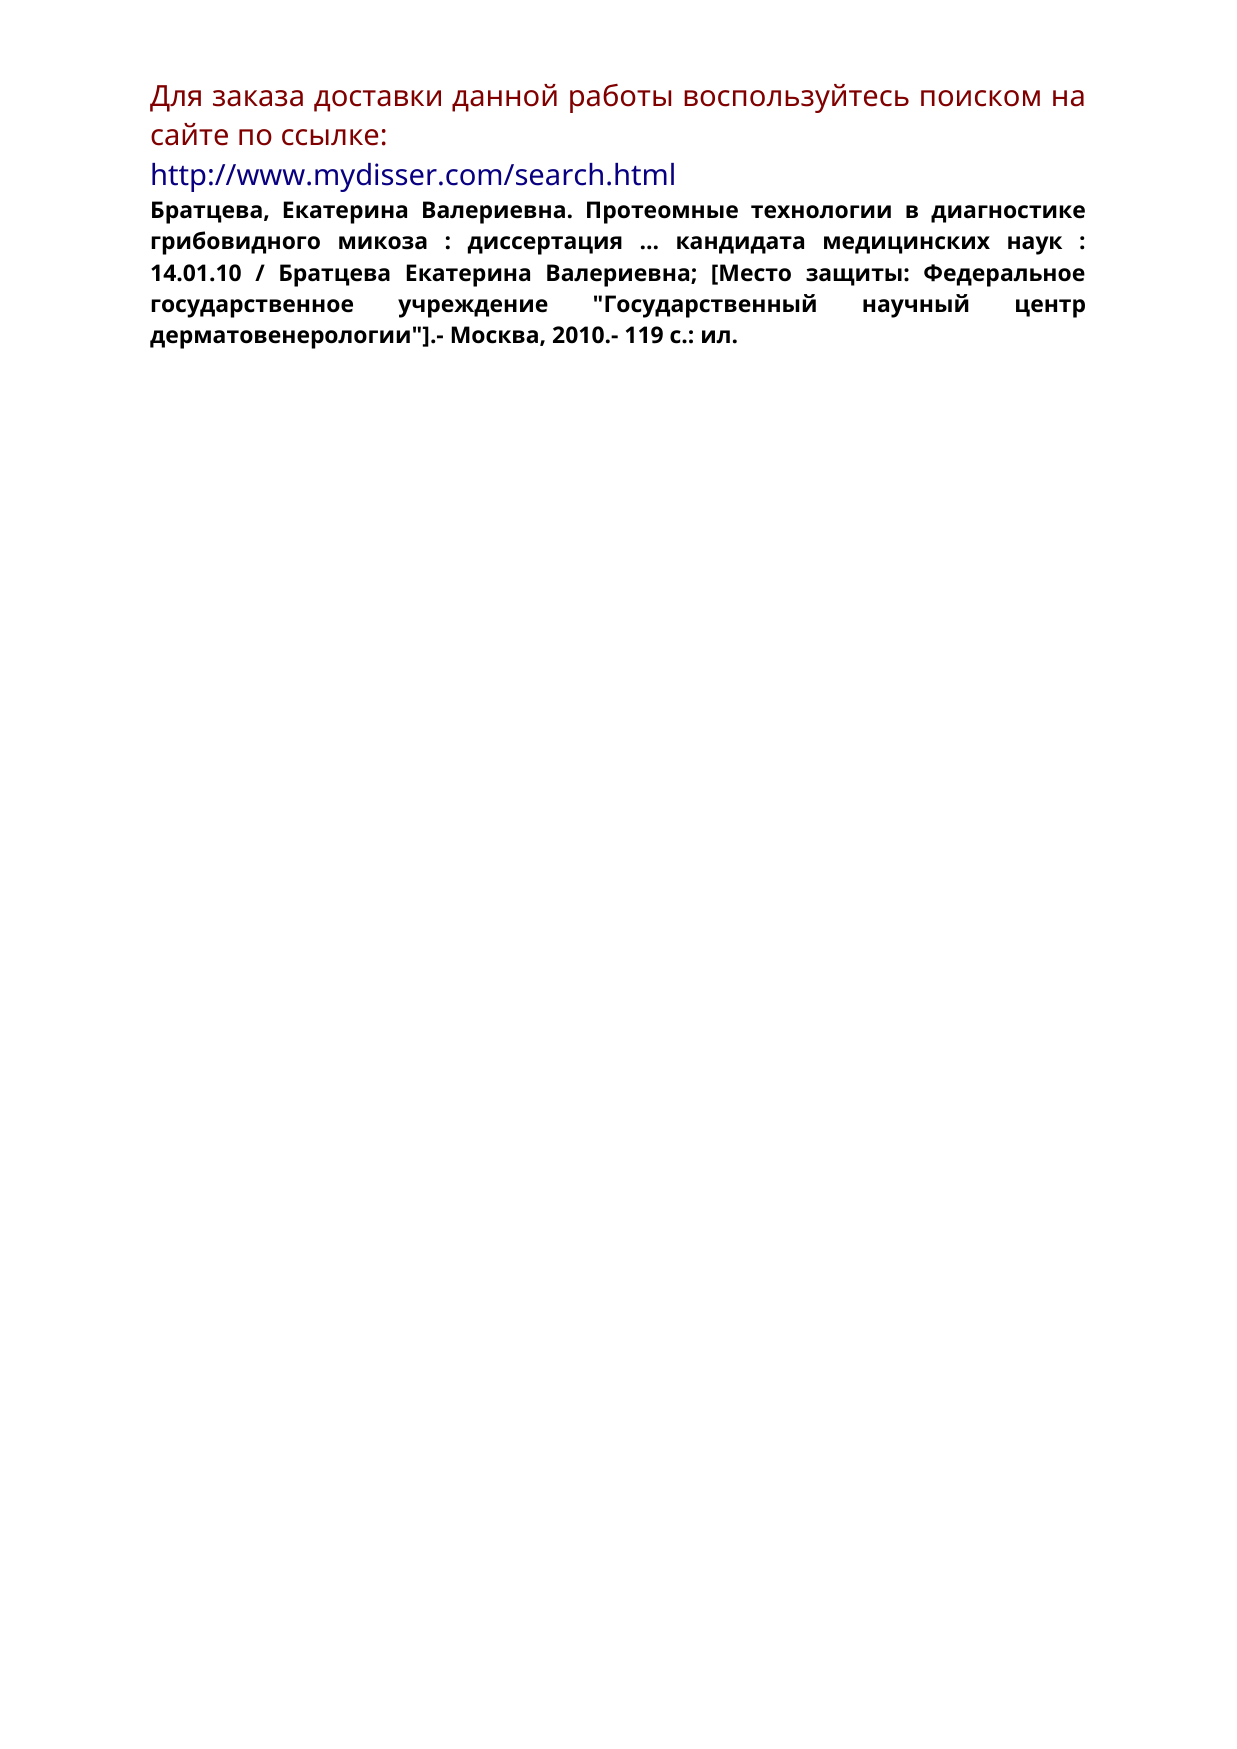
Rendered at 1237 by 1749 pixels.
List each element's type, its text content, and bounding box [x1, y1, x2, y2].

text Братцева, Екатерина Валериевна. Протеомные технологии в диагностике грибовидного микоза : диссертация ... кандидата медицинских наук : 14.01.10 / Братцева Екатерина Валериевна; [Место защиты: Федеральное государственное учреждение "Государственный научный центр дерматовенерологии"].- Москва, 2010.- 119 с.: ил. [150, 194, 1086, 350]
